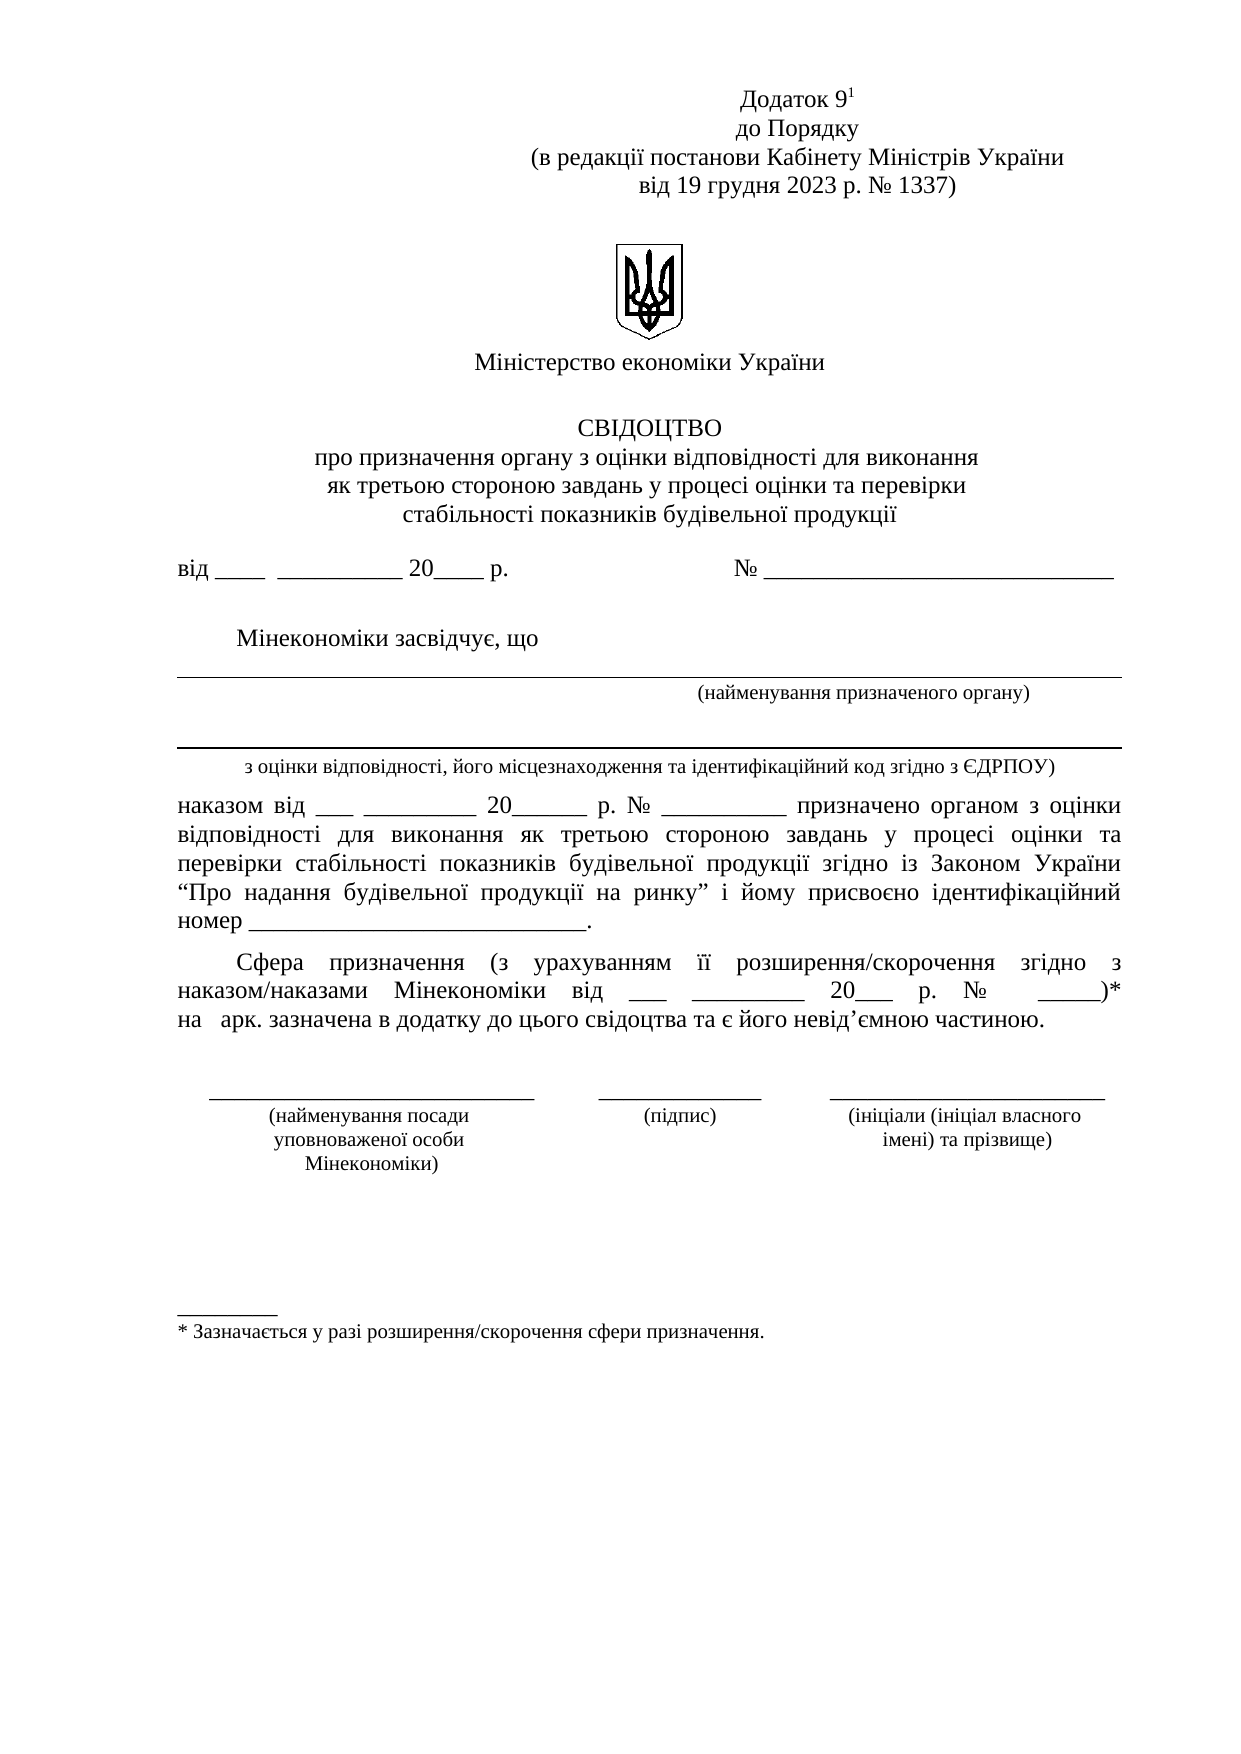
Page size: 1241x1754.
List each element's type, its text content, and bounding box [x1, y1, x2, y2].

text * Зазначається у разі розширення/скорочення сфери призначення. [177, 1319, 1122, 1343]
text ________ [177, 1290, 1122, 1319]
text Сфера призначення (з урахуванням її розширення/скорочення згідно з наказом/наказами Мінекономіки від ___ _________ 20___ р. № _____)* на арк. зазначена в додатку до цього свідоцтва та є його невід’ємною частиною. [177, 947, 1122, 1033]
text Міністерство економіки України [177, 347, 1122, 375]
text з оцінки відповідності, його місцезнаходження та ідентифікаційний код згідно з ЄДРПОУ) [177, 754, 1122, 778]
text (найменування призначеного органу) [177, 680, 1122, 704]
table_header _____________ (підпис) [577, 1074, 783, 1175]
text Додаток 91 до Порядку (в редакції постанови Кабінету Міністрів України від 19 грудня 2023 р. № 1337) [472, 84, 1122, 199]
text Мінекономіки засвідчує, що [177, 623, 1122, 677]
picture [609, 240, 690, 347]
table_header __________________________ (найменування посади уповноваженої особи Мінекономіки) [166, 1074, 577, 1175]
text від ____ __________ 20____ р. № ____________________________ [177, 553, 1122, 582]
table_header ______________________ (ініціали (ініціал власного імені) та прізвище) [783, 1074, 1152, 1175]
text СВІДОЦТВО про призначення органу з оцінки відповідності для виконання як третьою стороною завдань у процесі оцінки та перевірки стабільності показників будівельної продукції [177, 413, 1122, 528]
text наказом від ___ _________ 20______ р. № __________ призначено органом з оцінки відповідності для виконання як третьою стороною завдань у процесі оцінки та перевірки стабільності показників будівельної продукції згідно із Законом України “Про надання будівельної продукції на ринку” і йому присвоєно ідентифікаційний номер ___________________________. [177, 790, 1122, 934]
